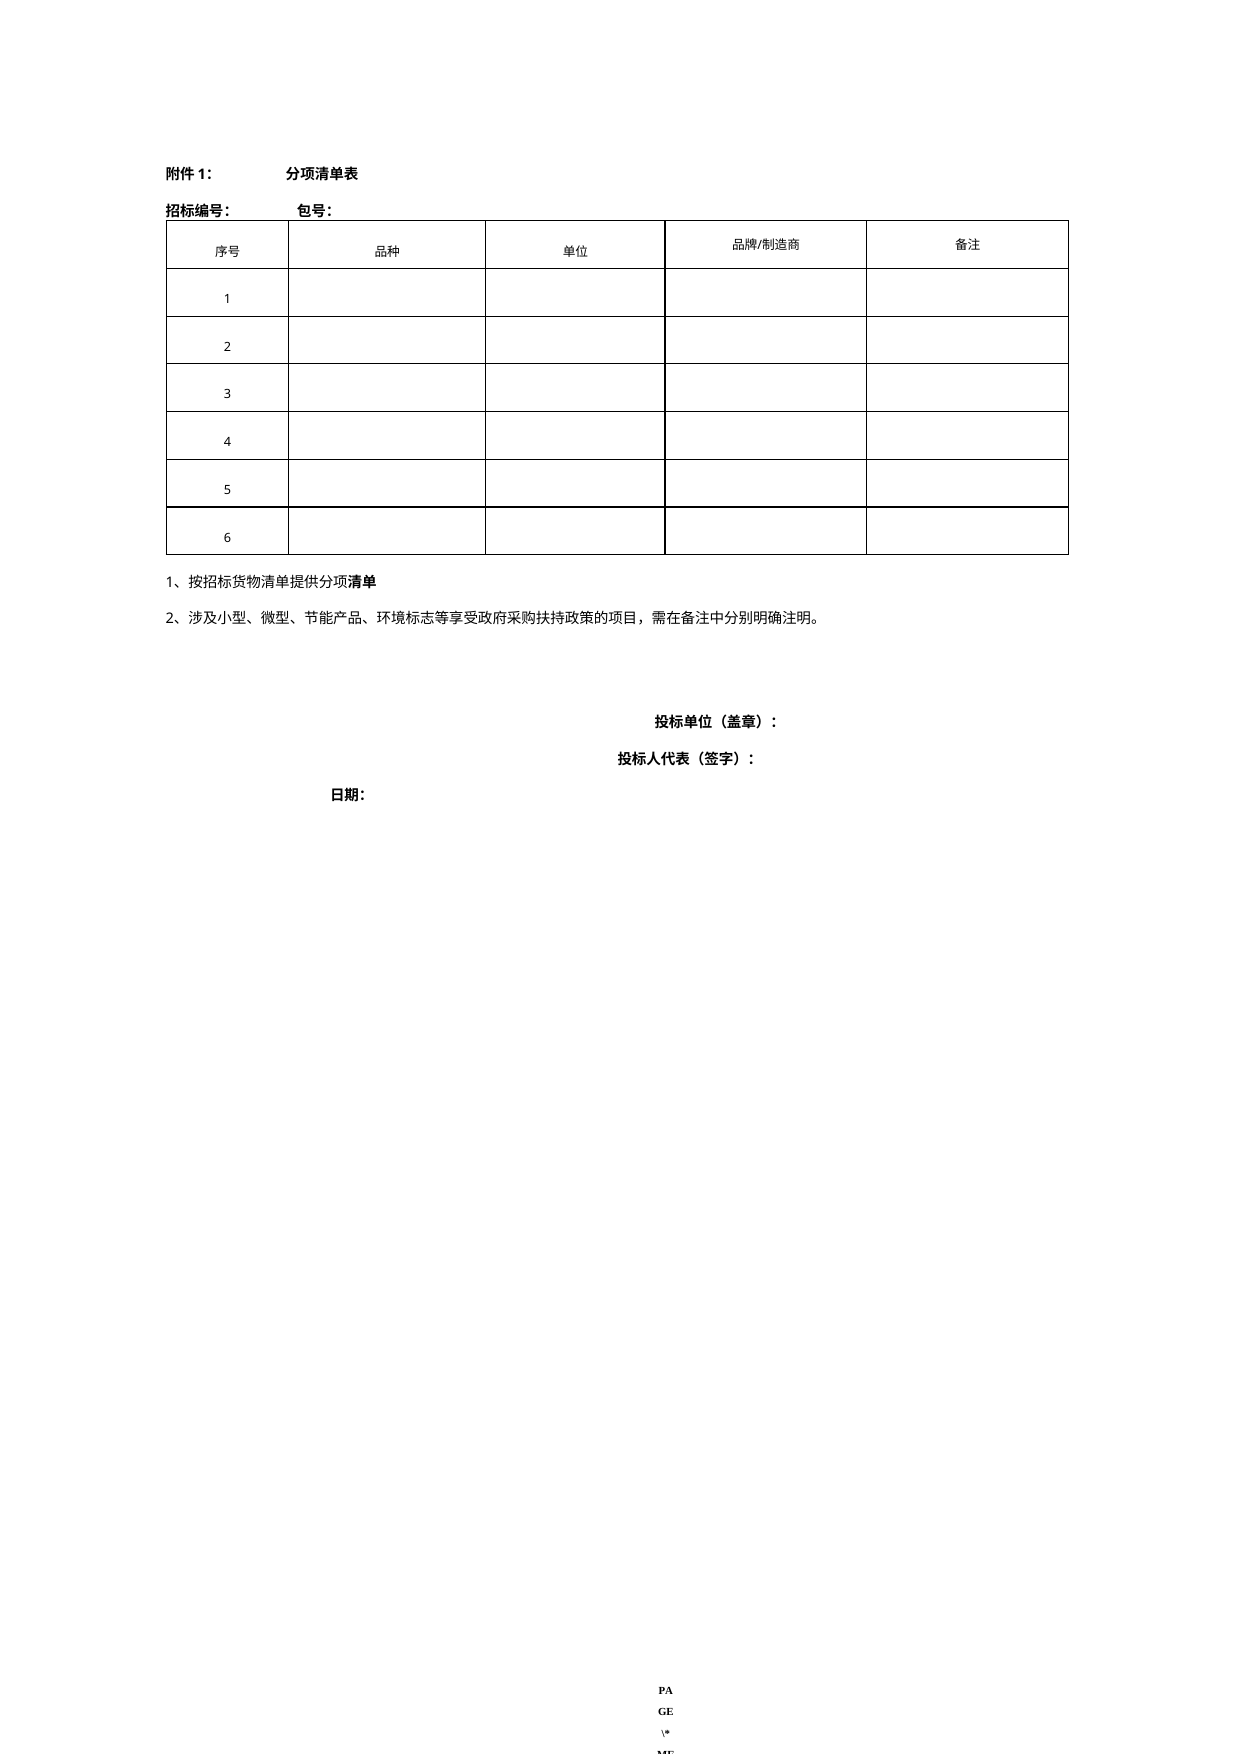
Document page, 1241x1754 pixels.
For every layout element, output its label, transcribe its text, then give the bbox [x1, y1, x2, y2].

table_cell [289, 460, 485, 506]
table_cell [289, 317, 485, 363]
text 2、涉及小型、微型、节能产品、环境标志等享受政府采购扶持政策的项目，需在备注中分别明确注明。 [165, 591, 1115, 628]
table_cell [486, 508, 664, 554]
table_cell [289, 269, 485, 316]
text 投标人代表（签字）： [165, 732, 1115, 768]
table_cell [666, 508, 866, 554]
table_cell [867, 364, 1068, 411]
table_header 品种 [289, 221, 485, 268]
table_cell [289, 412, 485, 459]
text 1、按招标货物清单提供分项清单 [165, 555, 1115, 591]
table_cell 5 [167, 460, 288, 506]
table_cell [867, 412, 1068, 459]
table_cell [867, 269, 1068, 316]
table_cell [486, 364, 664, 411]
table_cell [666, 364, 866, 411]
table_header 序号 [167, 221, 288, 268]
table_cell 3 [167, 364, 288, 411]
table_cell [666, 269, 866, 316]
table_cell [867, 317, 1068, 363]
table_header 单位 [486, 221, 664, 268]
text 投标单位（盖章）： [228, 696, 1116, 732]
table_header 备注 [867, 221, 1068, 268]
table_cell 1 [167, 269, 288, 316]
table_cell [867, 508, 1068, 554]
table_cell [289, 364, 485, 411]
table_cell [486, 317, 664, 363]
table_cell [666, 460, 866, 506]
table_cell [486, 269, 664, 316]
table_cell [486, 460, 664, 506]
text 招标编号： 包号： [165, 184, 1115, 220]
text 附件1： 分项清单表 [165, 148, 1115, 184]
table_cell [289, 508, 485, 554]
table_cell [666, 317, 866, 363]
table_cell [867, 460, 1068, 506]
table_cell [666, 412, 866, 459]
table_header 品牌/制造商 [666, 221, 866, 268]
table_cell 2 [167, 317, 288, 363]
table_cell 4 [167, 412, 288, 459]
text 日期： [165, 768, 1115, 804]
table_cell 6 [167, 508, 288, 554]
table_cell [486, 412, 664, 459]
